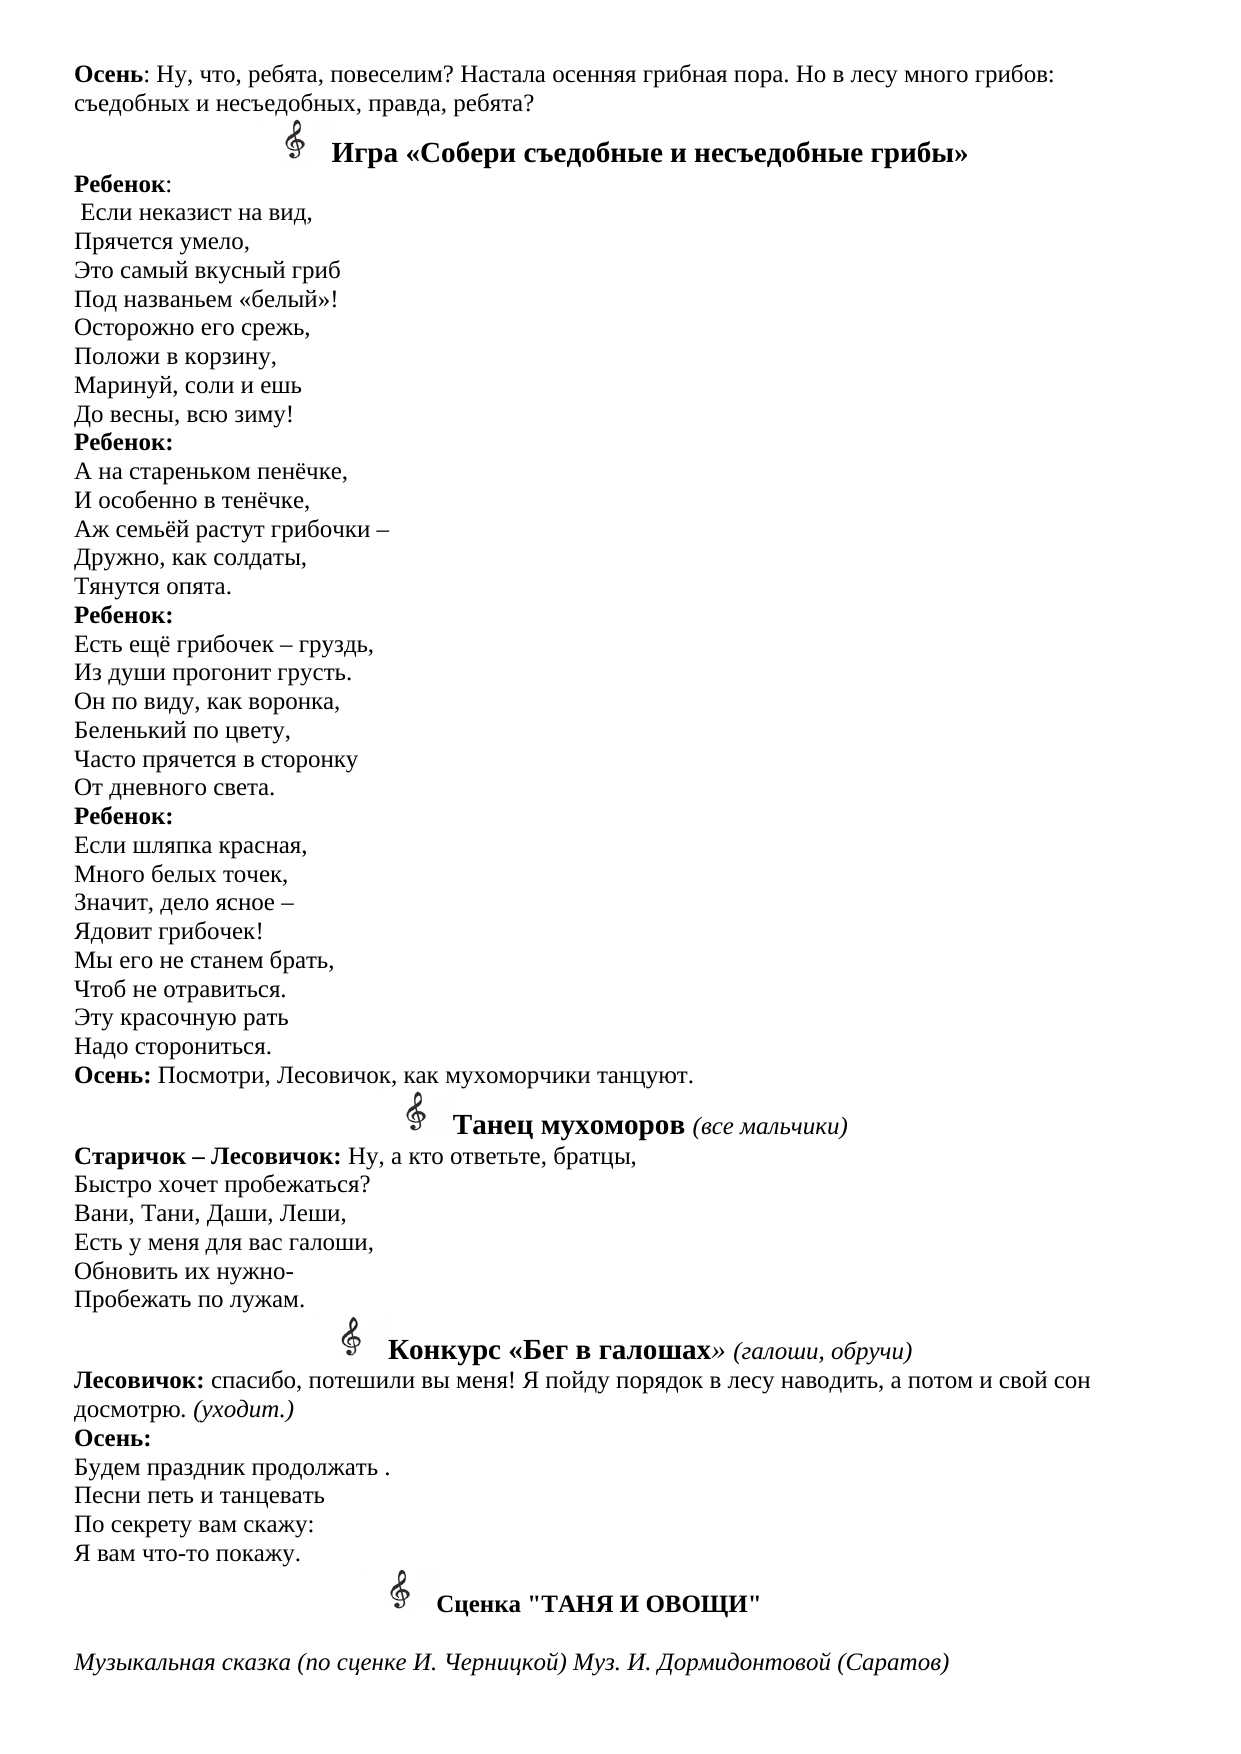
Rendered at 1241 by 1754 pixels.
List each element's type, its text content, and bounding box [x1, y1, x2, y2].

text Ребенок: [74, 427, 1152, 456]
text Музыкальная сказка (по сценке И. Черницкой) Муз. И. Дормидонтовой (Саратов) [74, 1618, 1152, 1675]
text Ребенок: [74, 600, 1152, 629]
text Конкурс «Бег в галошах» (галоши, обручи) [74, 1313, 1152, 1365]
text Лесовичок: спасибо, потешили вы меня! Я пойду порядок в лесу наводить, а потом и свой сон досмотрю. (уходит.) Осень: Будем праздник продолжать . Песни петь и танцевать По секрету вам скажу: Я вам что-то покажу. Сценка "ТАНЯ И ОВОЩИ" [74, 1365, 1152, 1618]
picture [361, 1566, 437, 1613]
text Ребенок: [74, 801, 1152, 830]
picture [313, 1313, 388, 1360]
text Танец мухоморов (все мальчики) [74, 1089, 1152, 1141]
text Есть ещё грибочек – груздь, Из души прогонит грусть. Он по виду, как воронка, Беленький по цвету, Часто прячется в сторонку От дневного света. [74, 629, 1152, 801]
text Старичок – Лесовичок: Ну, а кто ответьте, братцы, Быстро хочет пробежаться? Вани, Тани, Даши, Леши, Есть у меня для вас галоши, Обновить их нужно- Пробежать по лужам. [74, 1141, 1152, 1313]
text Если шляпка красная, Много белых точек, Значит, дело ясное – Ядовит грибочек! Мы его не станем брать, Чтоб не отравиться. Эту красочную рать Надо сторониться. [74, 830, 1152, 1060]
text А на стареньком пенёчке, И особенно в тенёчке, Аж семьёй растут грибочки – Дружно, как солдаты, Тянутся опята. [74, 456, 1152, 600]
text Игра «Собери съедобные и несъедобные грибы» [74, 117, 1152, 169]
text Если неказист на вид, Прячется умело, Это самый вкусный гриб Под названьем «белый»! Осторожно его срежь, Положи в корзину, Маринуй, соли и ешь До весны, всю зиму! [74, 197, 1152, 427]
picture [377, 1088, 453, 1135]
text Ребенок: [74, 169, 1152, 197]
text Осень: Ну, что, ребята, повеселим? Настала осенняя грибная пора. Но в лесу много грибов: съедобных и несъедобных, правда, ребята? [74, 59, 1152, 117]
picture [256, 116, 332, 163]
text Осень: Посмотри, Лесовичок, как мухоморчики танцуют. [74, 1060, 1152, 1089]
